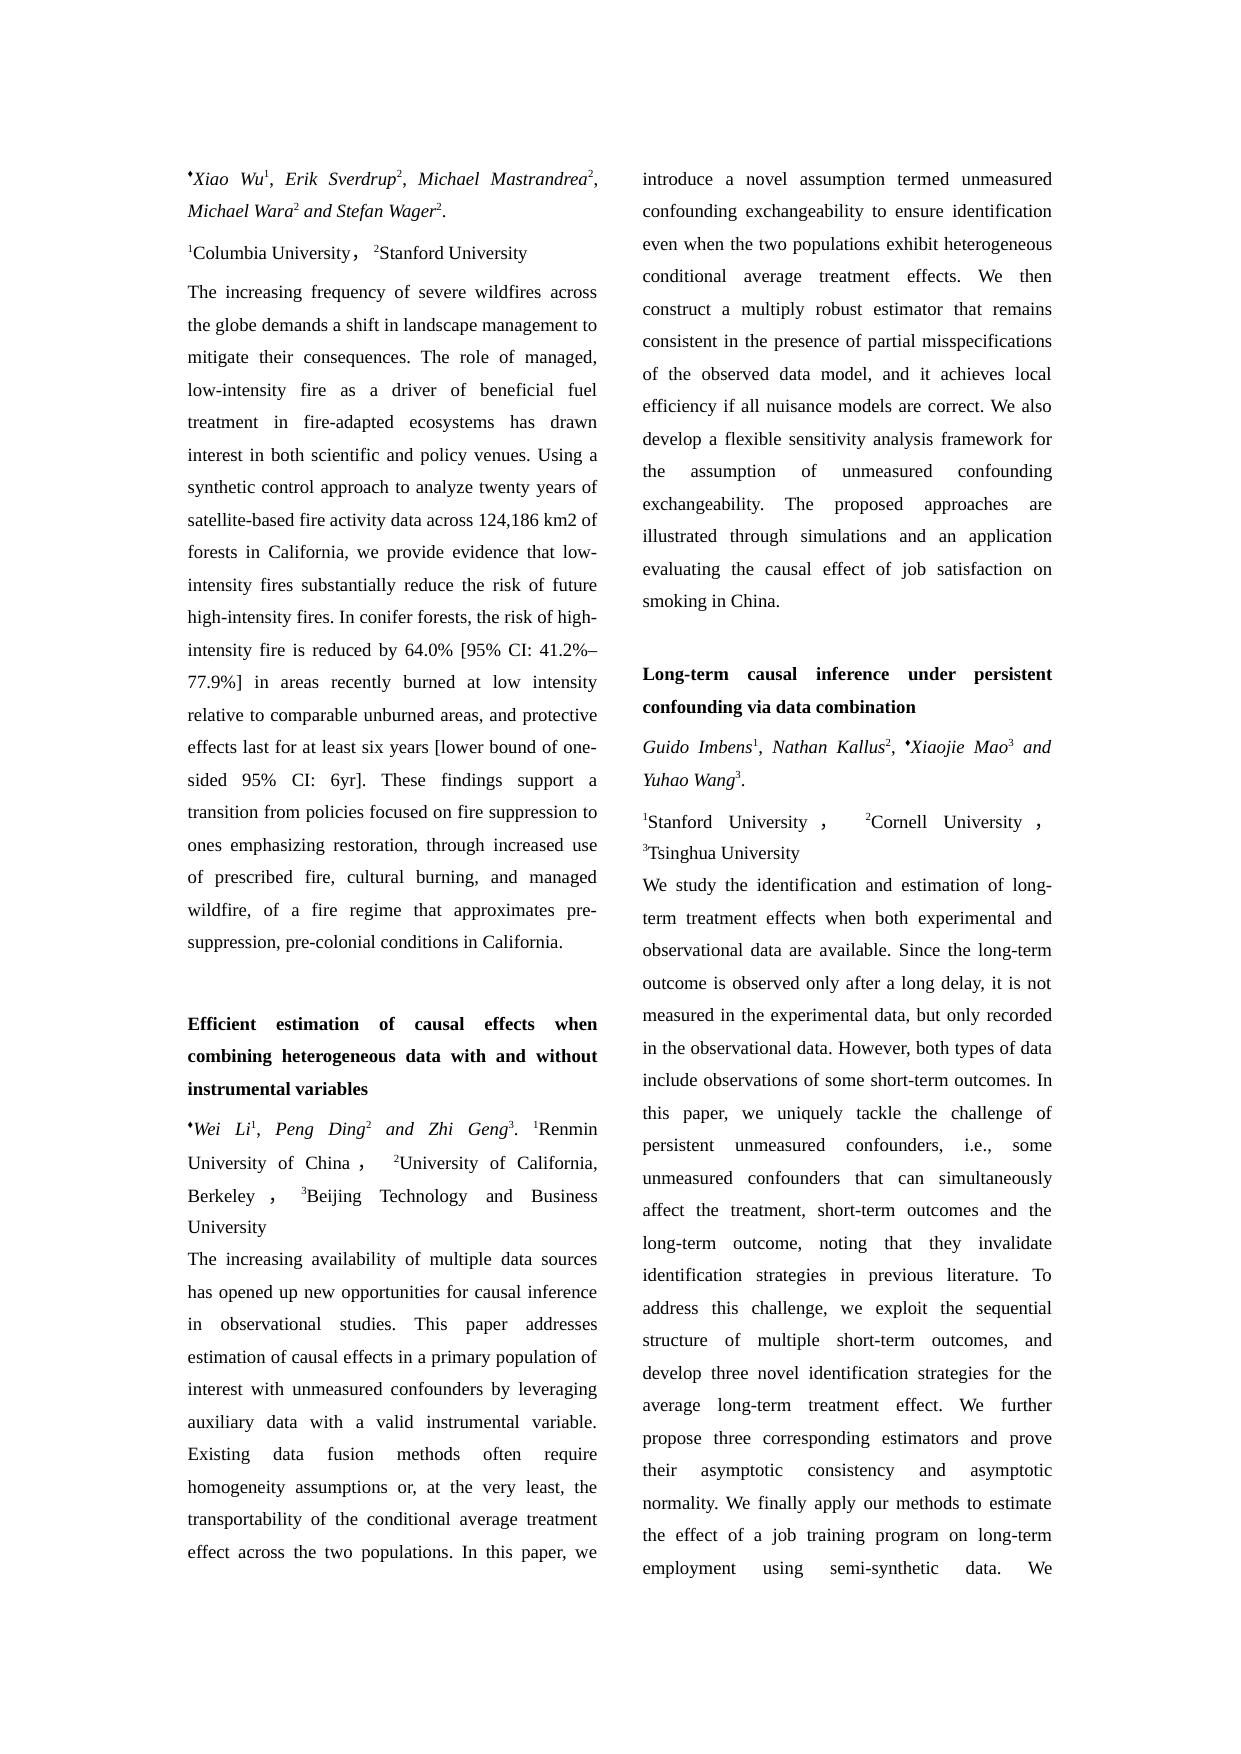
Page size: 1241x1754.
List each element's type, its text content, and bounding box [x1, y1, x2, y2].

text Guido Imbens1, Nathan Kallus2, ♦Xiaojie Mao3 and Yuhao Wang3. [642, 731, 1053, 796]
text Long-term causal inference under persistent confounding via data combination [642, 658, 1053, 723]
text 1Columbia University， 2Stanford University [187, 235, 598, 268]
text The increasing availability of multiple data sources has opened up new opportunities for causal inference in observational studies. This paper addresses estimation of causal effects in a primary population of interest with unmeasured confounders by leveraging auxiliary data with a valid instrumental variable. Existing data fusion methods often require homogeneity assumptions or, at the very least, the transportability of the conditional average treatment effect across the two populations. In this paper, we introduce a novel assumption termed unmeasured confounding exchangeability to ensure identification even when the two populations exhibit heterogeneous conditional average treatment effects. We then construct a multiply robust estimator that remains consistent in the presence of partial misspecifications of the observed data model, and it achieves local efficiency if all nuisance models are correct. We also develop a flexible sensitivity analysis framework for the assumption of unmeasured confounding exchangeability. The proposed approaches are illustrated through simulations and an application evaluating the causal effect of job satisfaction on smoking in China. [187, 1243, 598, 1568]
text The increasing availability of multiple data sources has opened up new opportunities for causal inference in observational studies. This paper addresses estimation of causal effects in a primary population of interest with unmeasured confounders by leveraging auxiliary data with a valid instrumental variable. Existing data fusion methods often require homogeneity assumptions or, at the very least, the transportability of the conditional average treatment effect across the two populations. In this paper, we introduce a novel assumption termed unmeasured confounding exchangeability to ensure identification even when the two populations exhibit heterogeneous conditional average treatment effects. We then construct a multiply robust estimator that remains consistent in the presence of partial misspecifications of the observed data model, and it achieves local efficiency if all nuisance models are correct. We also develop a flexible sensitivity analysis framework for the assumption of unmeasured confounding exchangeability. The proposed approaches are illustrated through simulations and an application evaluating the causal effect of job satisfaction on smoking in China. [642, 162, 1053, 617]
text The increasing frequency of severe wildfires across the globe demands a shift in landscape management to mitigate their consequences. The role of managed, low-intensity fire as a driver of beneficial fuel treatment in fire-adapted ecosystems has drawn interest in both scientific and policy venues. Using a synthetic control approach to analyze twenty years of satellite-based fire activity data across 124,186 km2 of forests in California, we provide evidence that low-intensity fires substantially reduce the risk of future high-intensity fires. In conifer forests, the risk of high-intensity fire is reduced by 64.0% [95% CI: 41.2%–77.9%] in areas recently burned at low intensity relative to comparable unburned areas, and protective effects last for at least six years [lower bound of one-sided 95% CI: 6yr]. These findings support a transition from policies focused on fire suppression to ones emphasizing restoration, through increased use of prescribed fire, cultural burning, and managed wildfire, of a fire regime that approximates pre-suppression, pre-colonial conditions in California. [187, 276, 598, 958]
text ♦Xiao Wu1, Erik Sverdrup2, Michael Mastrandrea2, Michael Wara2 and Stefan Wager2. [187, 162, 598, 227]
text 1Stanford University， 2Cornell University， 3Tsinghua University [642, 804, 1053, 869]
text ♦Wei Li1, Peng Ding2 and Zhi Geng3. 1Renmin University of China， 2University of California, Berkeley，3Beijing Technology and Business University [187, 1113, 598, 1243]
text Efficient estimation of causal effects when combining heterogeneous data with and without instrumental variables [187, 1007, 598, 1104]
